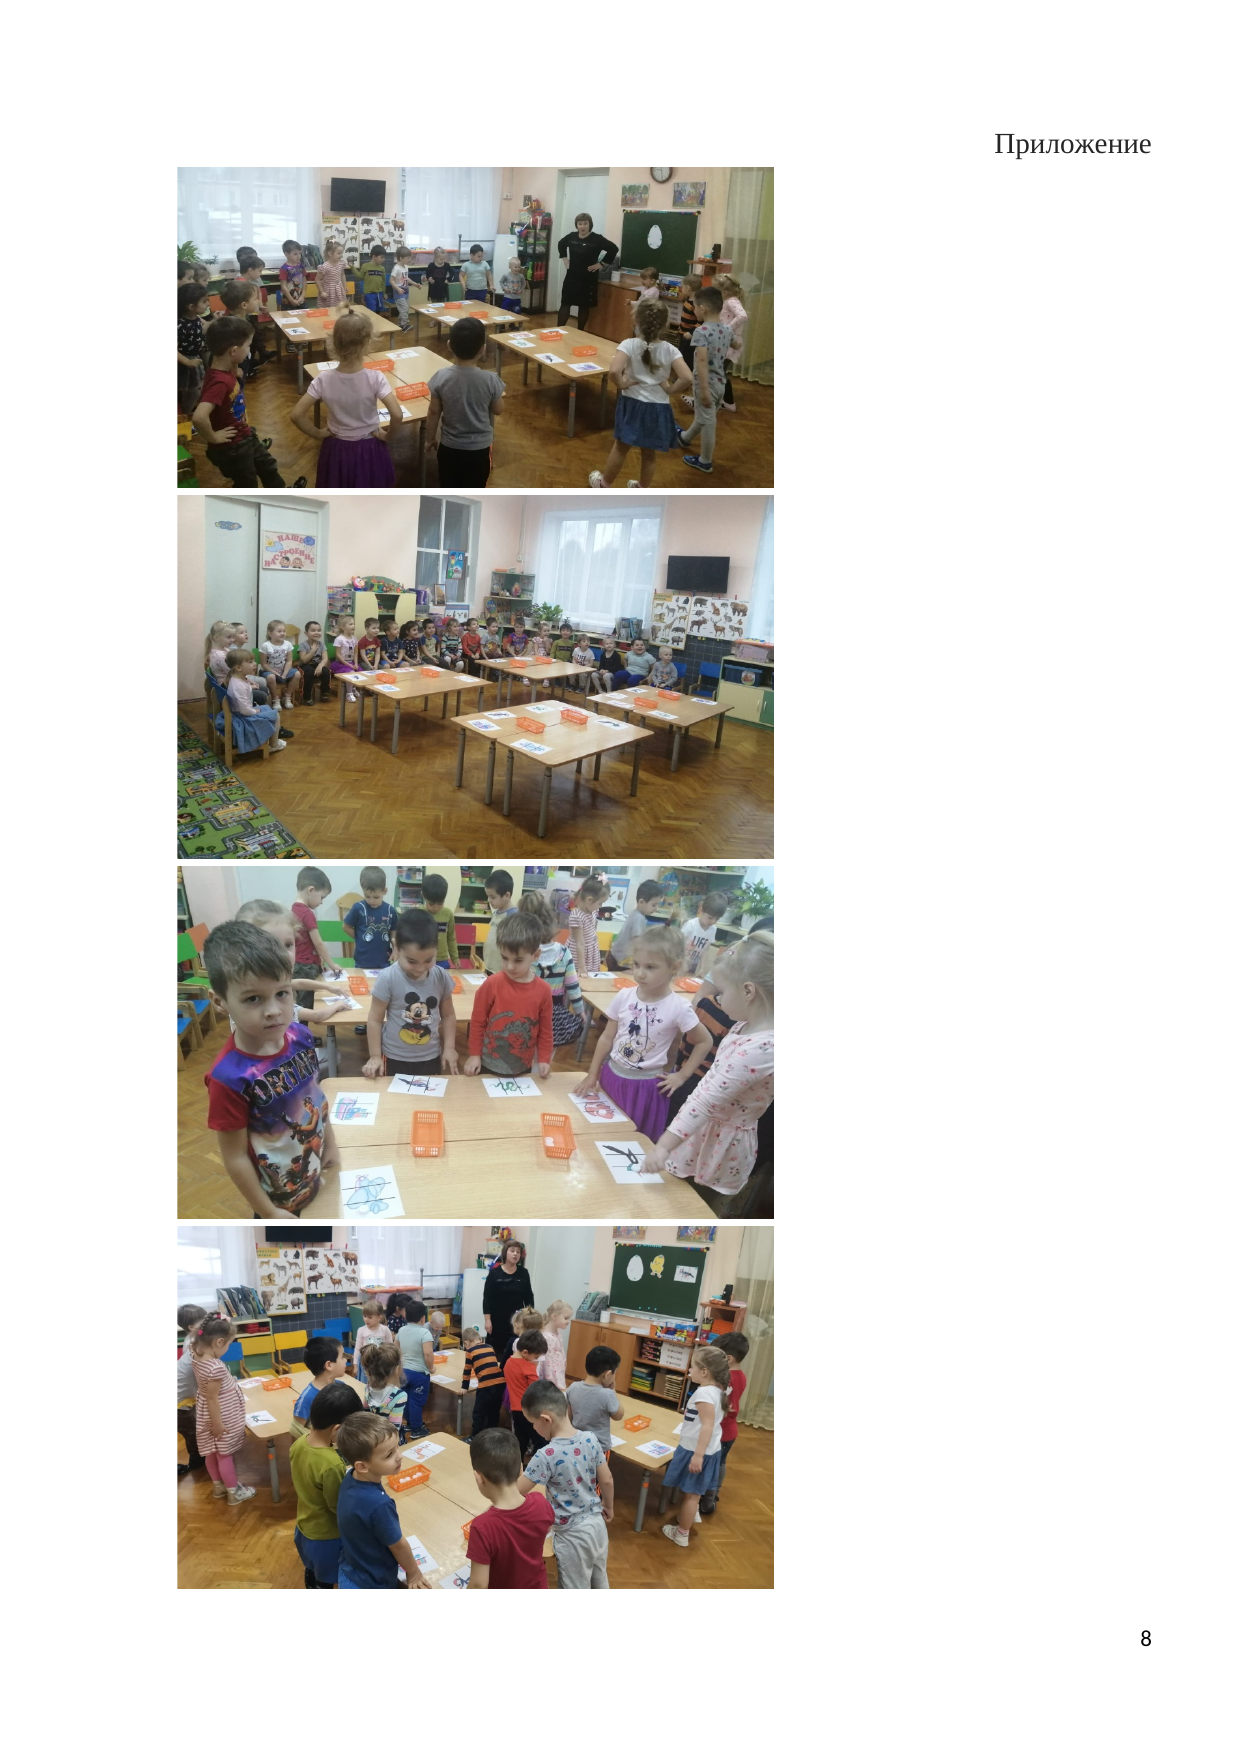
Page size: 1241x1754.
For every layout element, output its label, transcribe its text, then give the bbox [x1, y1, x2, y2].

text Приложение [177, 126, 1152, 159]
picture [177, 866, 774, 1219]
picture [177, 495, 774, 859]
picture [177, 167, 774, 488]
picture [177, 1226, 774, 1589]
